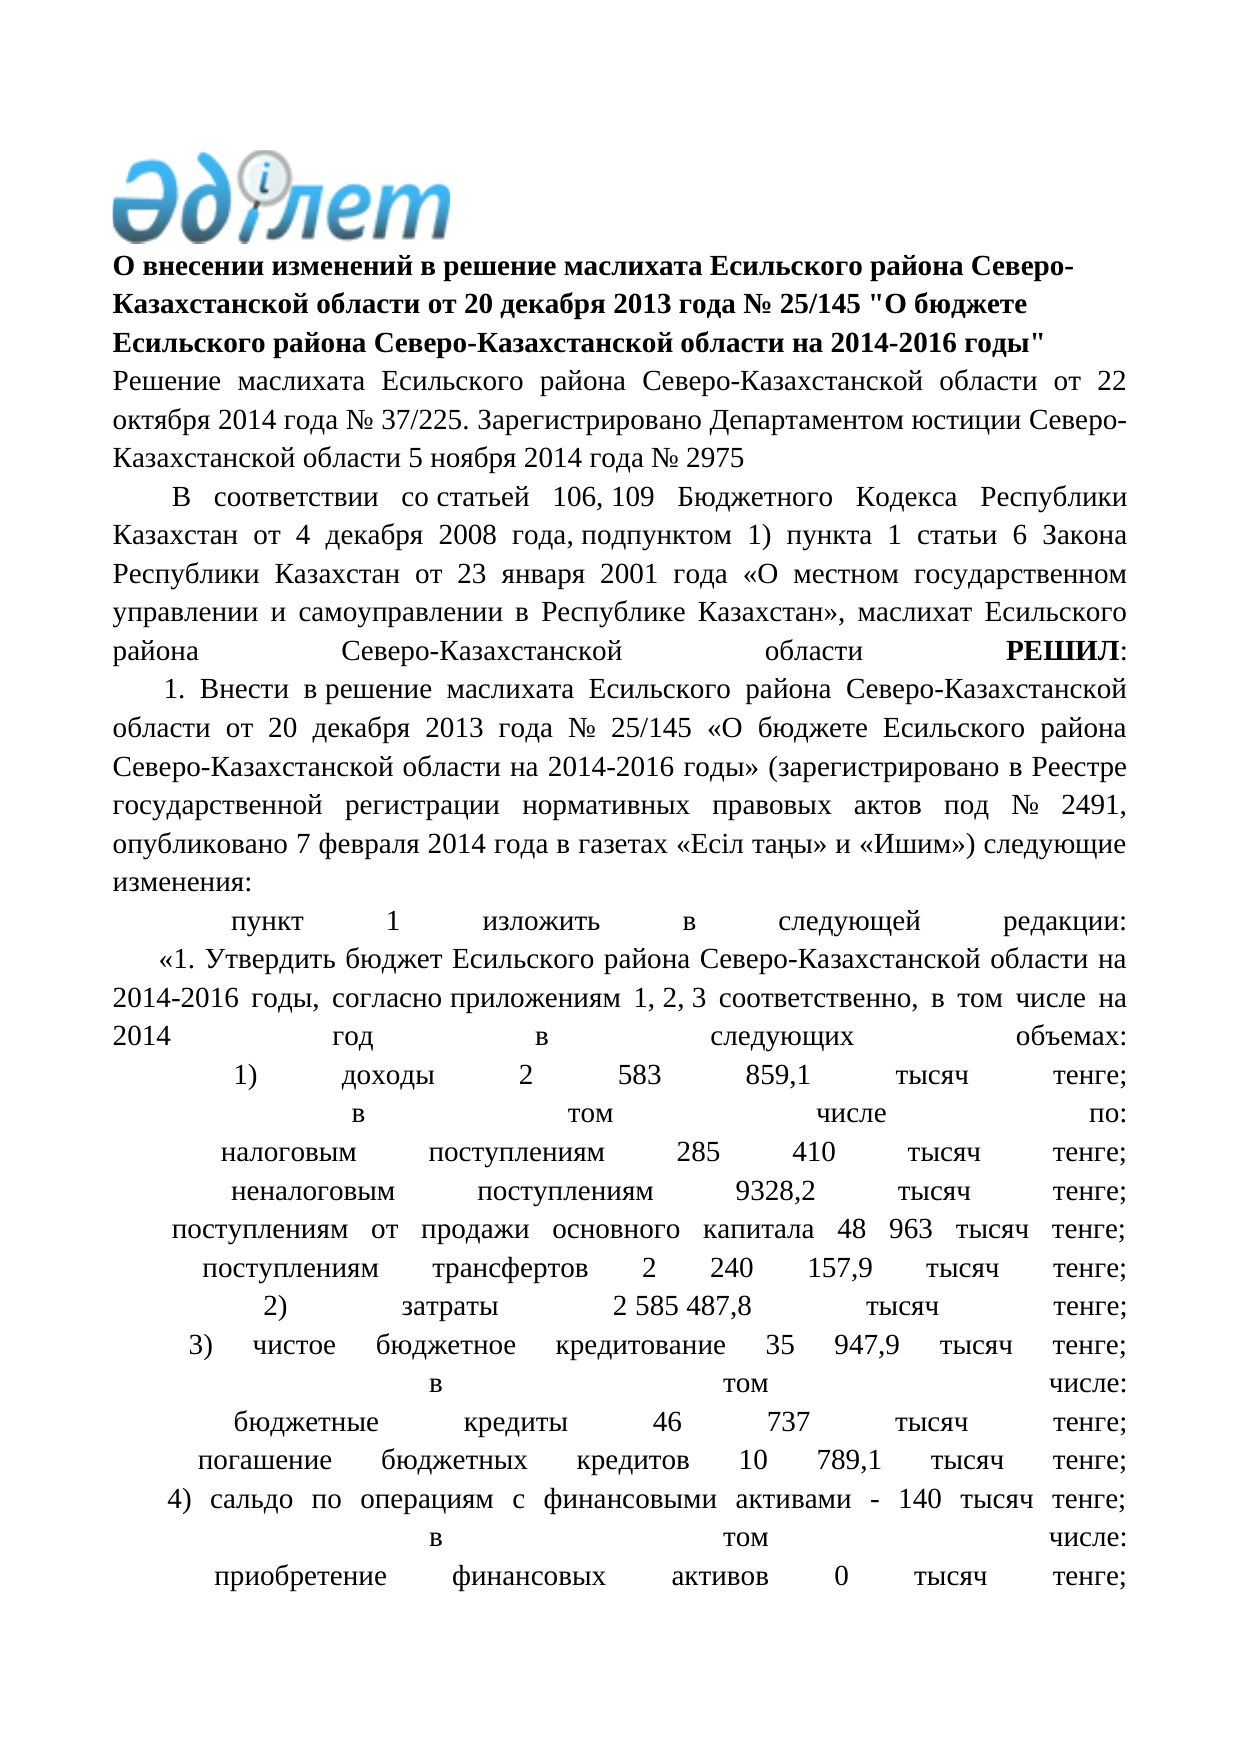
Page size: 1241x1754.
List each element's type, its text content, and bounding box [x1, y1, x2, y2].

text О внесении изменений в решение маслихата Есильского района Северо-Казахстанской области от 20 декабря 2013 года № 25/145 "О бюджете Есильского района Северо-Казахстанской области на 2014-2016 годы" [112, 248, 1128, 358]
text Решение маслихата Есильского района Северо-Казахстанской области от 22 октября 2014 года № 37/225. Зарегистрировано Департаментом юстиции Северо-Казахстанской области 5 ноября 2014 года № 2975 [112, 363, 1128, 474]
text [112, 479, 1128, 1592]
picture [112, 150, 451, 244]
